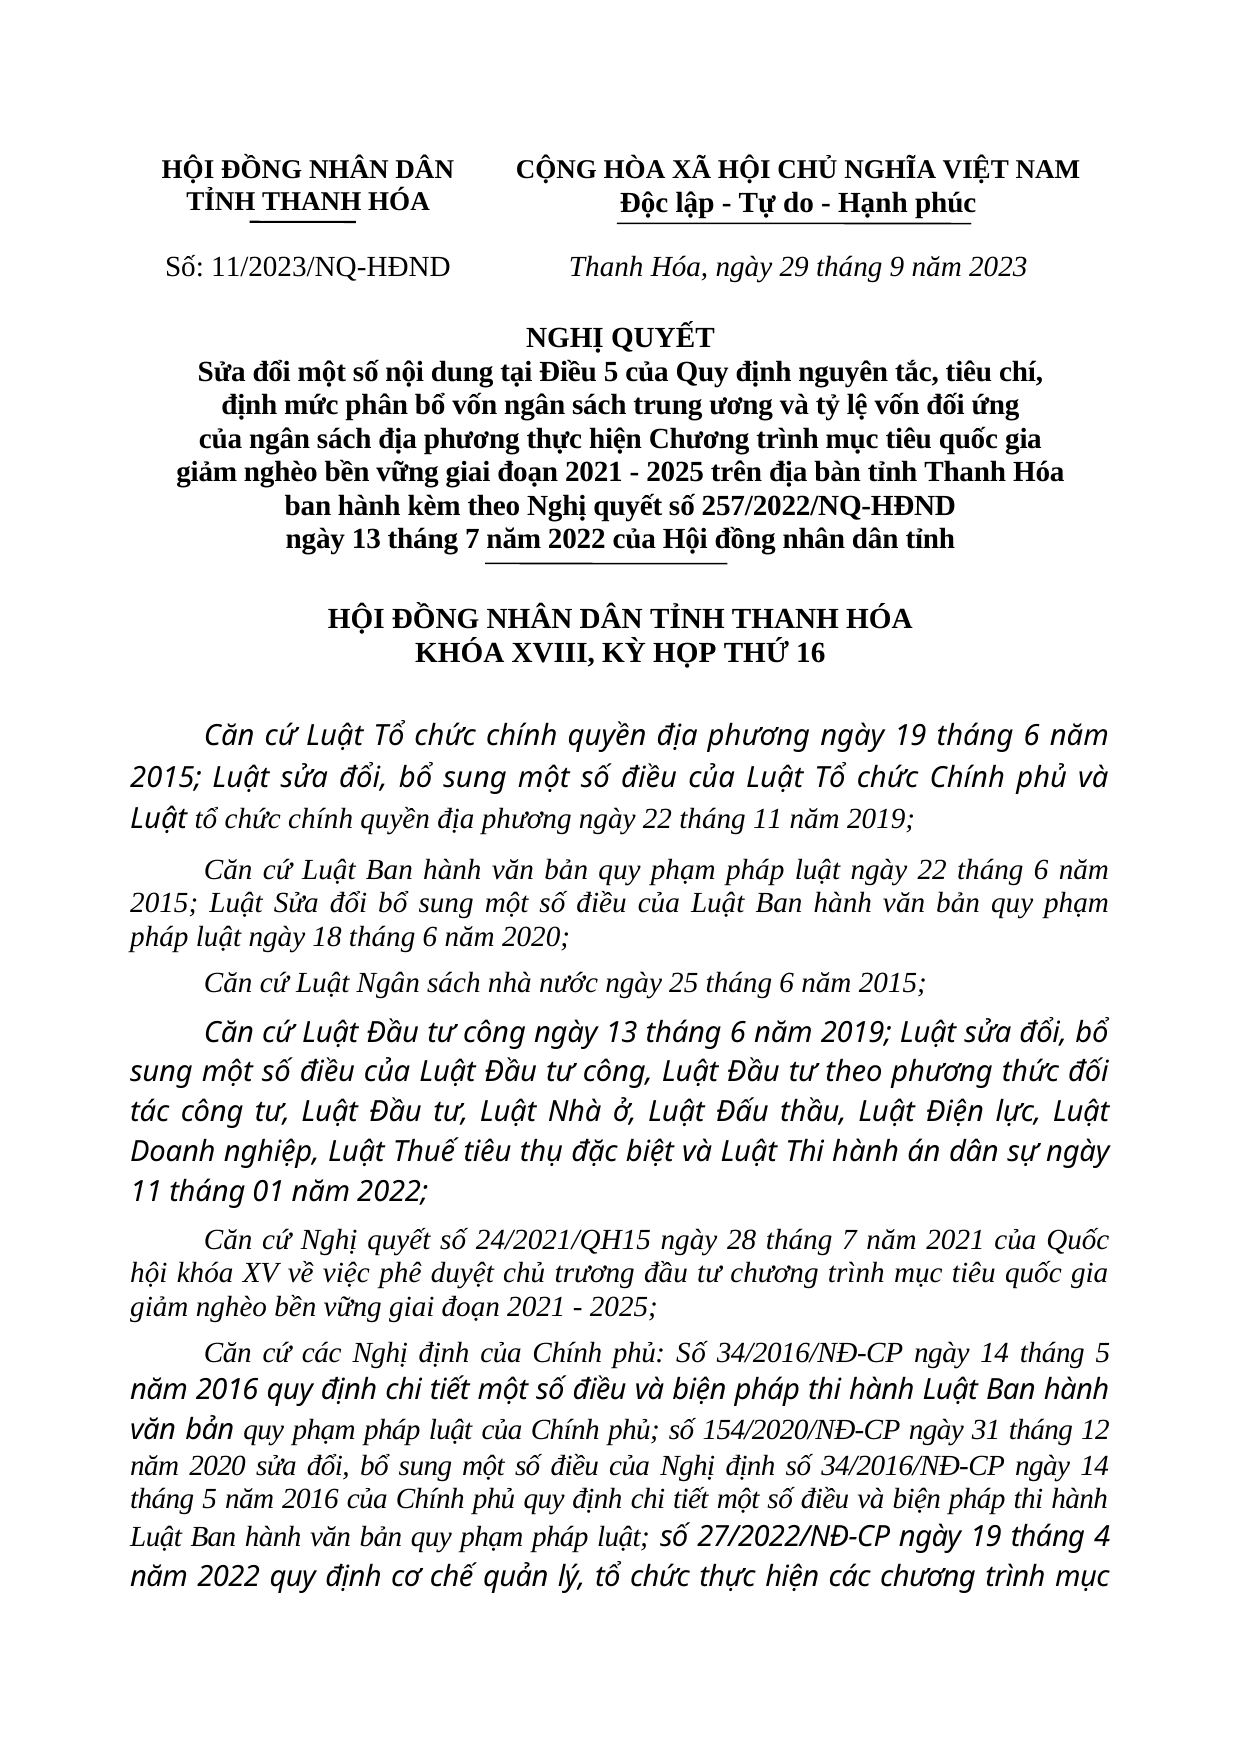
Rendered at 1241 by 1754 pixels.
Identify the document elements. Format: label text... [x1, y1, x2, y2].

table_cell Số: 11/2023/NQ-HĐND [119, 249, 497, 283]
text Căn cứ Luật Tổ chức chính quyền địa phương ngày 19 tháng 6 năm 2015; Luật sửa đổi, bổ sung một số điều của Luật Tổ chức Chính phủ và Luật tổ chức chính quyền địa phương ngày 22 tháng 11 năm 2019; [130, 714, 1110, 837]
table_header CỘNG HÒA XÃ HỘI CHỦ NGHĨA VIỆT NAM Độc lập - Tự do - Hạnh phúc [497, 154, 1099, 249]
text NGHỊ QUYẾT [130, 320, 1110, 354]
table_header HỘI ĐỒNG NHÂN DÂN TỈNH THANH HÓA [119, 154, 497, 249]
text Căn cứ Nghị quyết số 24/2021/QH15 ngày 28 tháng 7 năm 2021 của Quốc hội khóa XV về việc phê duyệt chủ trương đầu tư chương trình mục tiêu quốc gia giảm nghèo bền vững giai đoạn 2021 - 2025; [130, 1222, 1110, 1323]
text KHÓA XVIII, KỲ HỌP THỨ 16 [130, 635, 1110, 668]
text giảm nghèo bền vững giai đoạn 2021 - 2025 trên địa bàn tỉnh Thanh Hóa [130, 454, 1110, 488]
text định mức phân bổ vốn ngân sách trung ương và tỷ lệ vốn đối ứng [130, 387, 1110, 421]
text ban hành kèm theo Nghị quyết số 257/2022/NQ-HĐND [130, 488, 1110, 522]
text Sửa đổi một số nội dung tại Điều 5 của Quy định nguyên tắc, tiêu chí, [130, 354, 1110, 387]
text Căn cứ Luật Ban hành văn bản quy phạm pháp luật ngày 22 tháng 6 năm 2015; Luật Sửa đổi bổ sung một số điều của Luật Ban hành văn bản quy phạm pháp luật ngày 18 tháng 6 năm 2020; [130, 852, 1110, 952]
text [130, 1335, 1110, 1594]
text Căn cứ Luật Ngân sách nhà nước ngày 25 tháng 6 năm 2015; [130, 965, 1110, 998]
text của ngân sách địa phương thực hiện Chương trình mục tiêu quốc gia [130, 421, 1110, 454]
table_cell Thanh Hóa, ngày 29 tháng 9 năm 2023 [497, 249, 1099, 283]
text Căn cứ Luật Đầu tư công ngày 13 tháng 6 năm 2019; Luật sửa đổi, bổ sung một số điều của Luật Đầu tư công, Luật Đầu tư theo phương thức đối tác công tư, Luật Đầu tư, Luật Nhà ở, Luật Đấu thầu, Luật Điện lực, Luật Doanh nghiệp, Luật Thuế tiêu thụ đặc biệt và Luật Thi hành án dân sự ngày 11 tháng 01 năm 2022; [130, 1011, 1110, 1209]
text HỘI ĐỒNG NHÂN DÂN TỈNH THANH HÓA [130, 601, 1110, 635]
text ngày 13 tháng 7 năm 2022 của Hội đồng nhân dân tỉnh [130, 522, 1110, 555]
